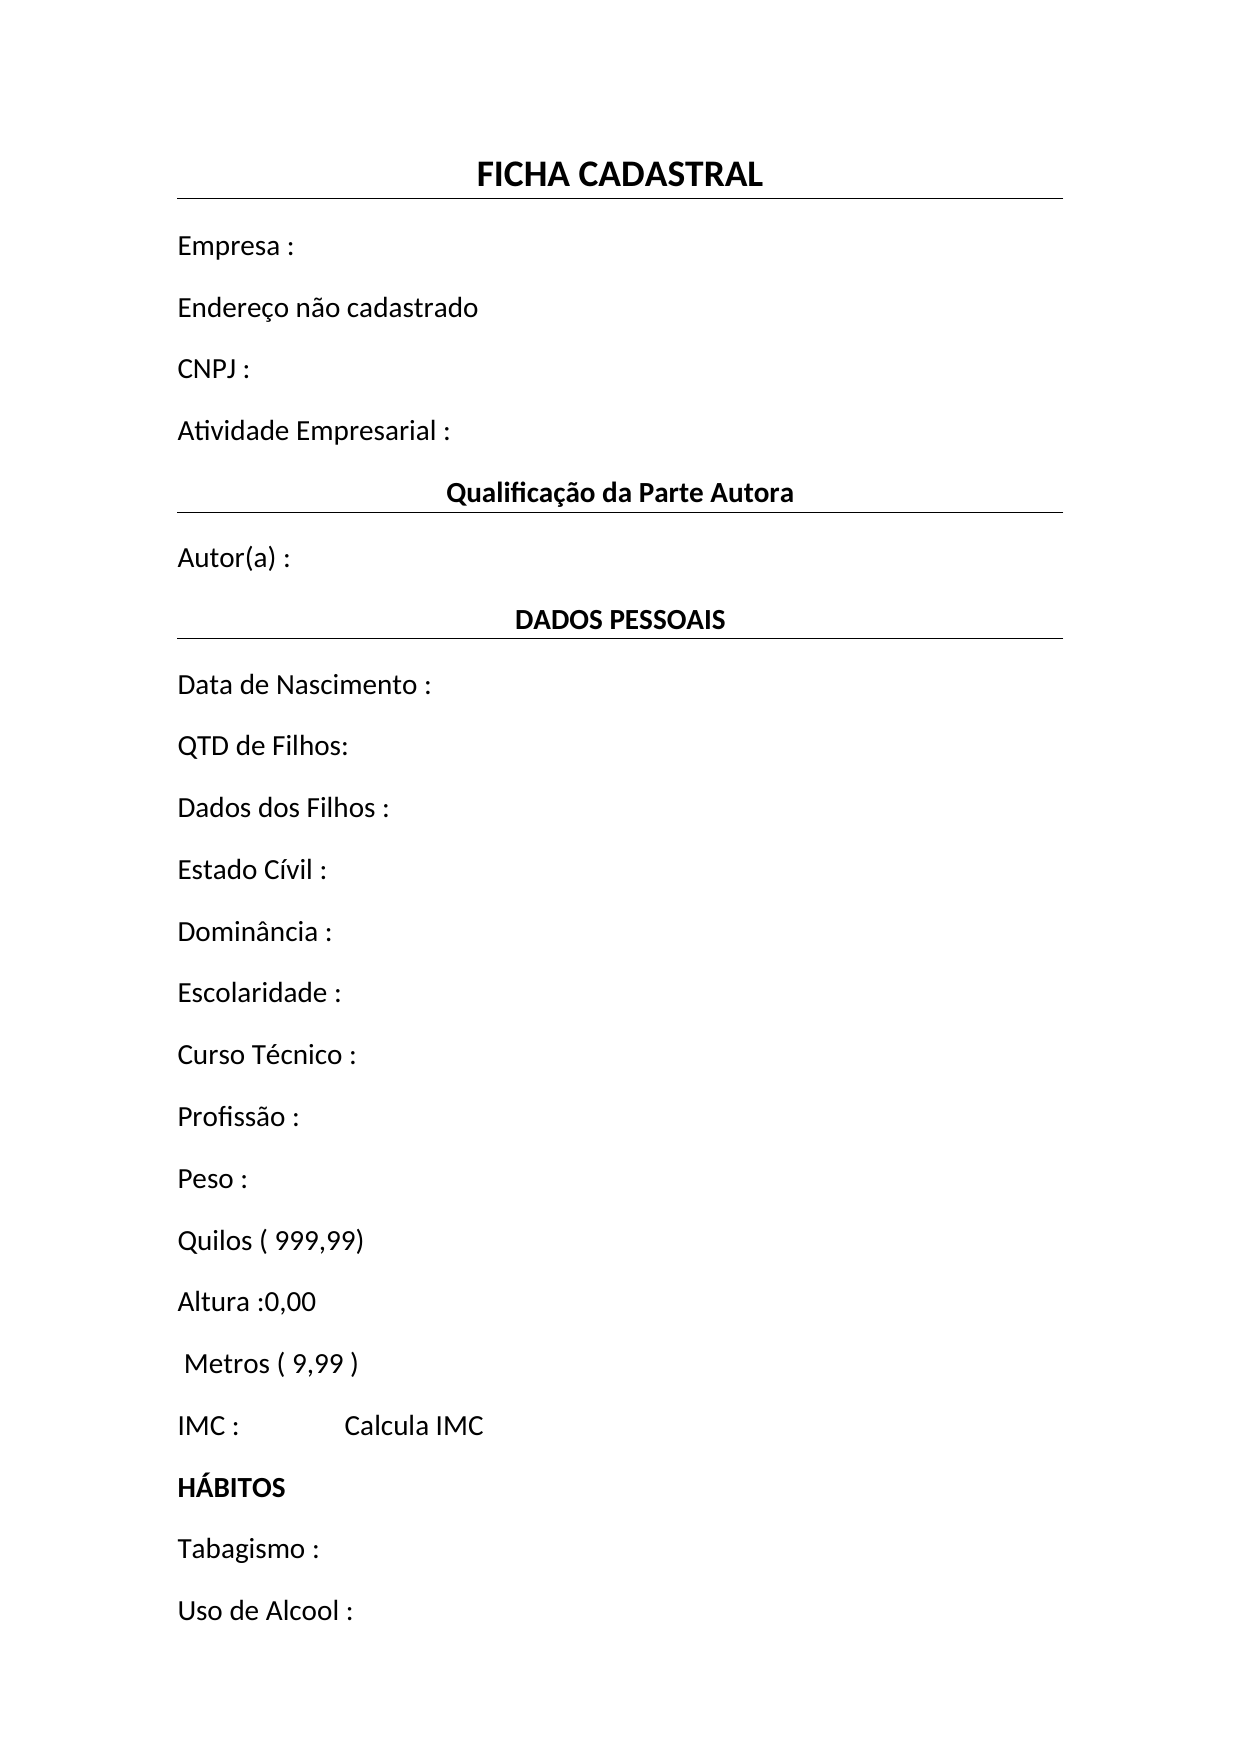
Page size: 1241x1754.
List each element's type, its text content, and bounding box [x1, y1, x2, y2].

text Escolaridade : [177, 974, 1063, 1010]
text Estado Cívil : [177, 851, 1063, 887]
text Dominância : [177, 913, 1063, 948]
text IMC : Calcula IMC [177, 1407, 1063, 1443]
text Profissão : [177, 1098, 1063, 1134]
text Altura :0,00 [177, 1283, 1063, 1319]
text Empresa : [177, 227, 1063, 263]
text CNPJ : [177, 351, 1063, 386]
text DADOS PESSOAIS [177, 601, 1063, 638]
text Uso de Alcool : [177, 1592, 1063, 1628]
text Dados dos Filhos : [177, 789, 1063, 825]
text FICHA CADASTRAL [177, 150, 1063, 198]
text Tabagismo : [177, 1531, 1063, 1566]
text Endereço não cadastrado [177, 289, 1063, 324]
text Autor(a) : [177, 539, 1063, 575]
text Atividade Empresarial : [177, 412, 1063, 448]
text Quilos ( 999,99) [177, 1222, 1063, 1257]
text Metros ( 9,99 ) [177, 1345, 1063, 1381]
text Peso : [177, 1160, 1063, 1196]
text Curso Técnico : [177, 1036, 1063, 1072]
text Qualificação da Parte Autora [177, 474, 1063, 512]
text Data de Nascimento : [177, 666, 1063, 701]
text HÁBITOS [177, 1469, 1063, 1504]
text QTD de Filhos: [177, 727, 1063, 763]
